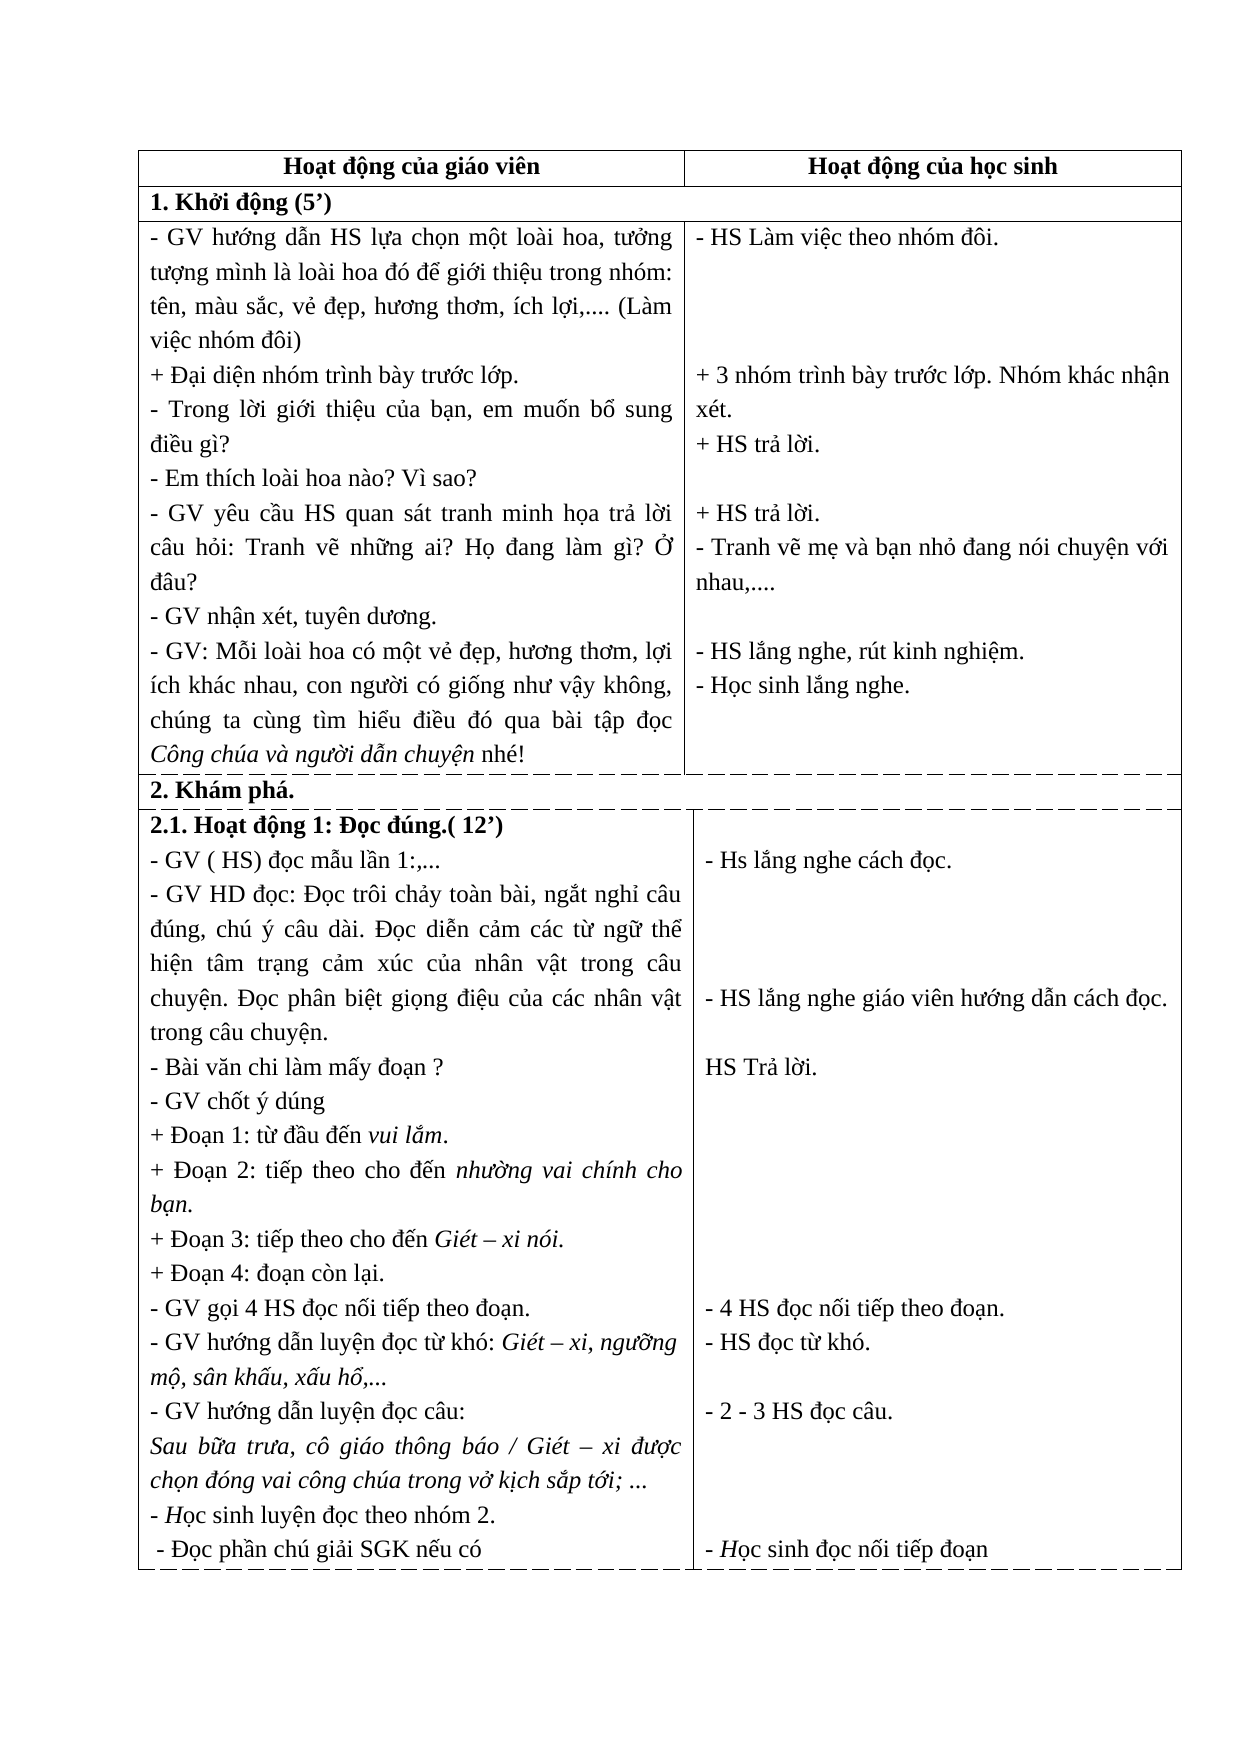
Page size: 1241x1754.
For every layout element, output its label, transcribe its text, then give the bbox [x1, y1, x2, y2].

table_cell 1. Khởi động (5’) [139, 187, 1181, 221]
table_cell - GV hướng dẫn HS lựa chọn một loài hoa, tưởng tượng mình là loài hoa đó để giới thiệu trong nhóm: tên, màu sắc, vẻ đẹp, hương thơm, ích lợi,.... (Làm việc nhóm đôi) + Đại diện nhóm trình bày trước lớp. - Trong lời giới thiệu của bạn, em muốn bổ sung điều gì? - Em thích loài hoa nào? Vì sao? - GV yêu cầu HS quan sát tranh minh họa trả lời câu hỏi: Tranh vẽ những ai? Họ đang làm gì? Ở đâu? - GV nhận xét, tuyên dương. - GV: Mỗi loài hoa có một vẻ đẹp, hương thơm, lợi ích khác nhau, con người có giống như vậy không, chúng ta cùng tìm hiểu điều đó qua bài tập đọc Công chúa và người dẫn chuyện nhé! [139, 222, 684, 774]
table_header Hoạt động của giáo viên [139, 151, 684, 186]
table_cell - HS Làm việc theo nhóm đôi. + 3 nhóm trình bày trước lớp. Nhóm khác nhận xét. + HS trả lời. + HS trả lời. - Tranh vẽ mẹ và bạn nhỏ đang nói chuyện với nhau,.... - HS lắng nghe, rút kinh nghiệm. - Học sinh lắng nghe. [685, 222, 1181, 774]
table_header Hoạt động của học sinh [685, 151, 1181, 186]
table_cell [139, 809, 693, 1569]
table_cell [694, 809, 1181, 1569]
table_cell 2. Khám phá. [139, 774, 1181, 809]
